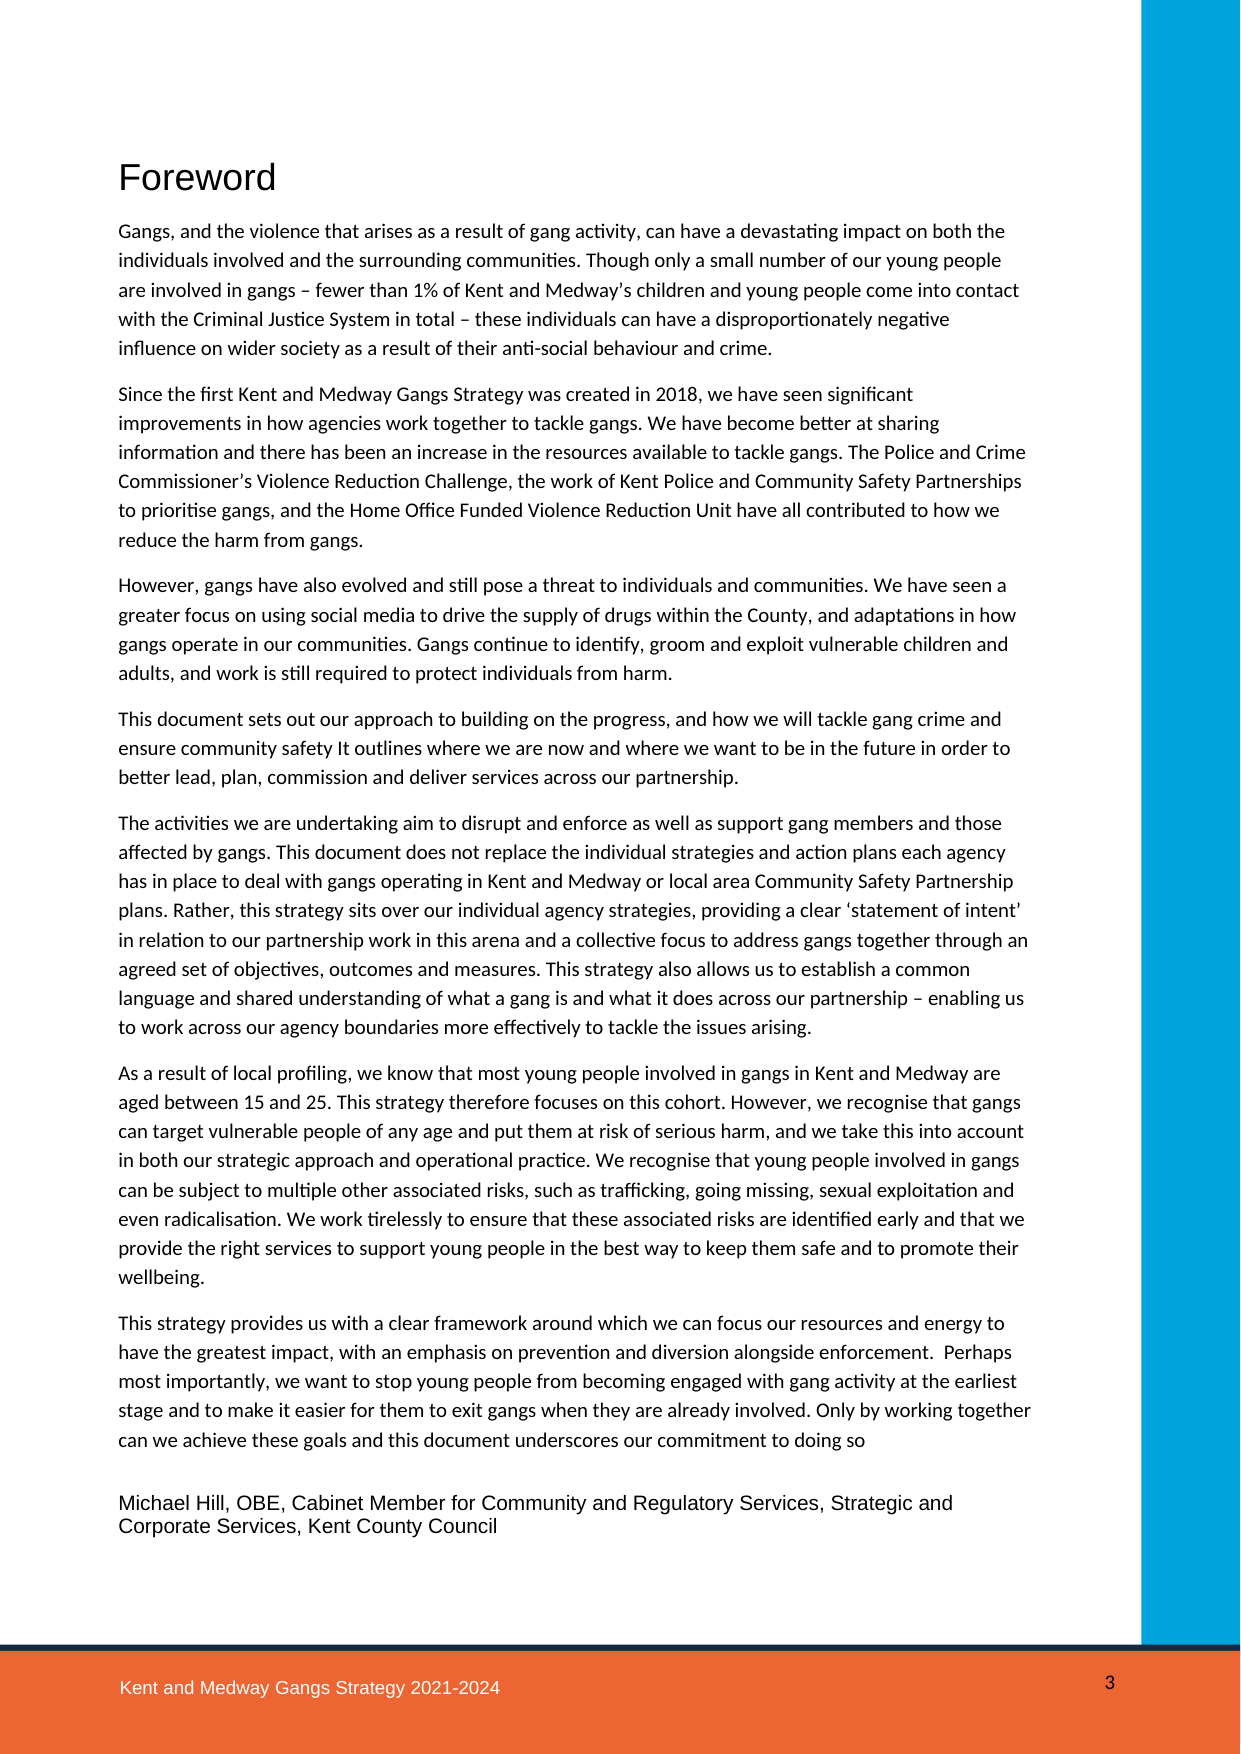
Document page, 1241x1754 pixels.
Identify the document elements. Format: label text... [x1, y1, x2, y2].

text Gangs, and the violence that arises as a result of gang activity, can have a devastating impact on both the individuals involved and the surrounding communities. Though only a small number of our young people are involved in gangs – fewer than 1% of Kent and Medway’s children and young people come into contact with the Criminal Justice System in total – these individuals can have a disproportionately negative influence on wider society as a result of their anti-social behaviour and crime. [118, 215, 1033, 361]
text This strategy provides us with a clear framework around which we can focus our resources and energy to have the greatest impact, with an emphasis on prevention and diversion alongside enforcement. Perhaps most importantly, we want to stop young people from becoming engaged with gang activity at the earliest stage and to make it easier for them to exit gangs when they are already involved. Only by working together can we achieve these goals and this document underscores our commitment to doing so [118, 1307, 1033, 1453]
text This document sets out our approach to building on the progress, and how we will tackle gang crime and ensure community safety It outlines where we are now and where we want to be in the future in order to better lead, plan, commission and deliver services across our partnership. [118, 703, 1033, 790]
text However, gangs have also evolved and still pose a threat to individuals and communities. We have seen a greater focus on using social media to drive the supply of drugs within the County, and adaptations in how gangs operate in our communities. Gangs continue to identify, groom and exploit vulnerable children and adults, and work is still required to protect individuals from harm. [118, 569, 1033, 686]
subtitle Foreword [118, 156, 1033, 199]
text As a result of local profiling, we know that most young people involved in gangs in Kent and Medway are aged between 15 and 25. This strategy therefore focuses on this cohort. However, we recognise that gangs can target vulnerable people of any age and put them at risk of serious harm, and we take this into account in both our strategic approach and operational practice. We recognise that young people involved in gangs can be subject to multiple other associated risks, such as trafficking, going missing, sexual exploitation and even radicalisation. We work tirelessly to ensure that these associated risks are identified early and that we provide the right services to support young people in the best way to keep them safe and to promote their wellbeing. [118, 1057, 1033, 1290]
text Since the first Kent and Medway Gangs Strategy was created in 2018, we have seen significant improvements in how agencies work together to tackle gangs. We have become better at sharing information and there has been an increase in the resources available to tackle gangs. The Police and Crime Commissioner’s Violence Reduction Challenge, the work of Kent Police and Community Safety Partnerships to prioritise gangs, and the Home Office Funded Violence Reduction Unit have all contributed to how we reduce the harm from gangs. [118, 378, 1033, 553]
text The activities we are undertaking aim to disrupt and enforce as well as support gang members and those affected by gangs. This document does not replace the individual strategies and action plans each agency has in place to deal with gangs operating in Kent and Medway or local area Community Safety Partnership plans. Rather, this strategy sits over our individual agency strategies, providing a clear ‘statement of intent’ in relation to our partnership work in this arena and a collective focus to address gangs together through an agreed set of objectives, outcomes and measures. This strategy also allows us to establish a common language and shared understanding of what a gang is and what it does across our partnership – enabling us to work across our agency boundaries more effectively to tackle the issues arising. [118, 807, 1033, 1040]
subtitle Michael Hill, OBE, Cabinet Member for Community and Regulatory Services, Strategic and Corporate Services, Kent County Council [118, 1490, 1033, 1538]
